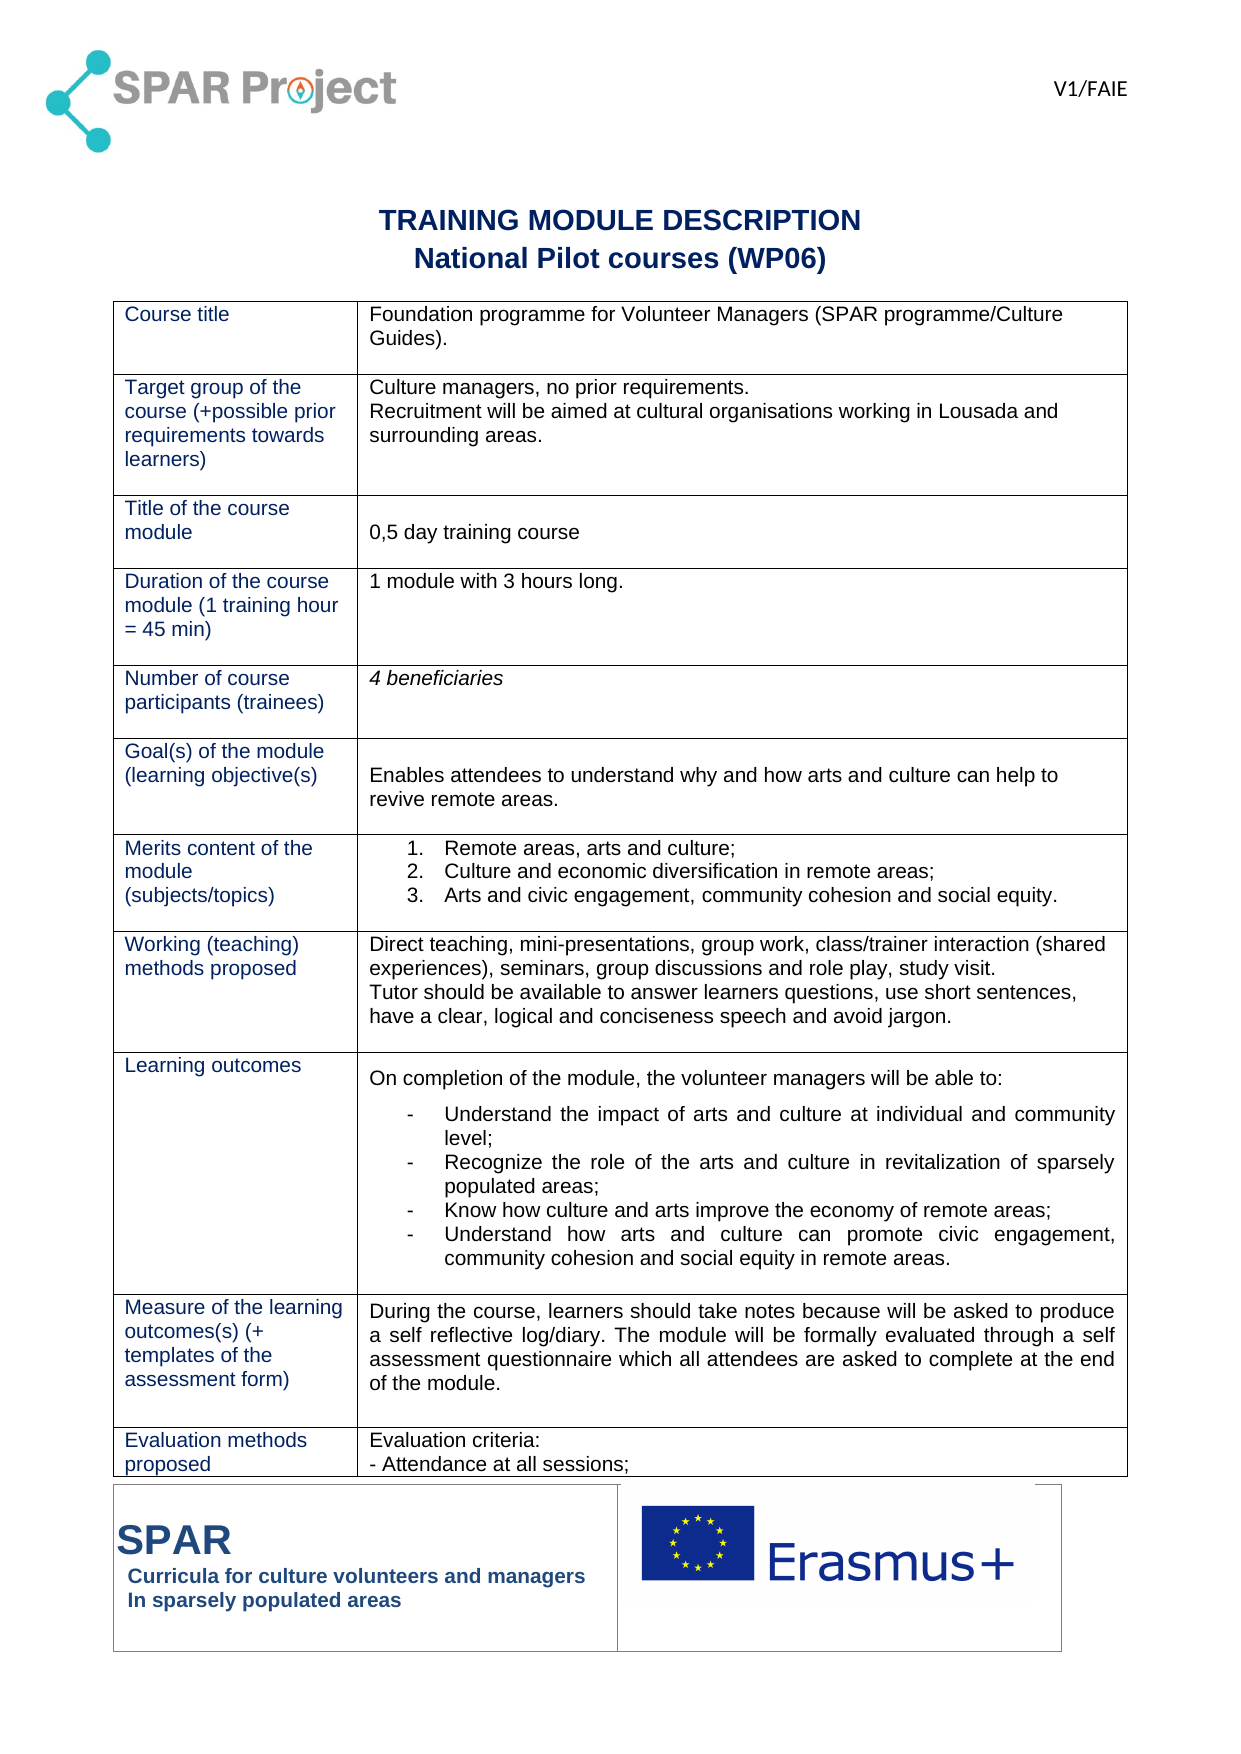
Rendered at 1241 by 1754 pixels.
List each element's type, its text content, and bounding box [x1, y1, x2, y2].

table_header Foundation programme for Volunteer Managers (SPAR programme/Culture Guides). [358, 302, 1127, 374]
text TRAINING MODULE DESCRIPTION National Pilot courses (WP06) [112, 203, 1128, 275]
table_cell Number of course participants (trainees) [114, 666, 357, 737]
table_cell Goal(s) of the module (learning objective(s) [114, 739, 357, 834]
table_cell Remote areas, arts and culture; Culture and economic diversification in remote areas; Arts and civic engagement, community cohesion and social equity. [358, 835, 1127, 931]
table_cell Learning outcomes [114, 1053, 357, 1294]
table_cell 0,5 day training course [358, 496, 1127, 568]
table_cell 1 module with 3 hours long. [358, 569, 1127, 664]
picture [620, 1484, 1035, 1602]
table_cell Direct teaching, mini-presentations, group work, class/trainer interaction (shared experiences), seminars, group discussions and role play, study visit. Tutor should be available to answer learners questions, use short sentences, have a clear, logical and conciseness speech and avoid jargon. [358, 932, 1127, 1052]
table_cell Merits content of the module (subjects/topics) [114, 835, 357, 931]
table_cell Measure of the learning outcomes(s) (+ templates of the assessment form) [114, 1295, 357, 1427]
table_header Course title [114, 302, 357, 374]
table_cell Working (teaching) methods proposed [114, 932, 357, 1052]
table_cell Enables attendees to understand why and how arts and culture can help to revive remote areas. [358, 739, 1127, 834]
table_cell Evaluation methods proposed (+ templates of the evaluation form) [114, 1428, 357, 1476]
table_cell Title of the course module [114, 496, 357, 568]
table_cell During the course, learners should take notes because will be asked to produce a self reflective log/diary. The module will be formally evaluated through a self assessment questionnaire which all attendees are asked to complete at the end of the module. [358, 1295, 1127, 1427]
table_cell On completion of the module, the volunteer managers will be able to: Understand the impact of arts and culture at individual and community level; Recognize the role of the arts and culture in revitalization of sparsely populated areas; Know how culture and arts improve the economy of remote areas; Understand how arts and culture can promote civic engagement, community cohesion and social equity in remote areas. [358, 1053, 1127, 1294]
picture [19, 16, 453, 172]
table_cell Culture managers, no prior requirements. Recruitment will be aimed at cultural organisations working in Lousada and surrounding areas. [358, 375, 1127, 495]
table_cell Duration of the course module (1 training hour = 45 min) [114, 569, 357, 664]
table_cell Target group of the course (+possible prior requirements towards learners) [114, 375, 357, 495]
table_cell 4 beneficiaries [358, 666, 1127, 737]
